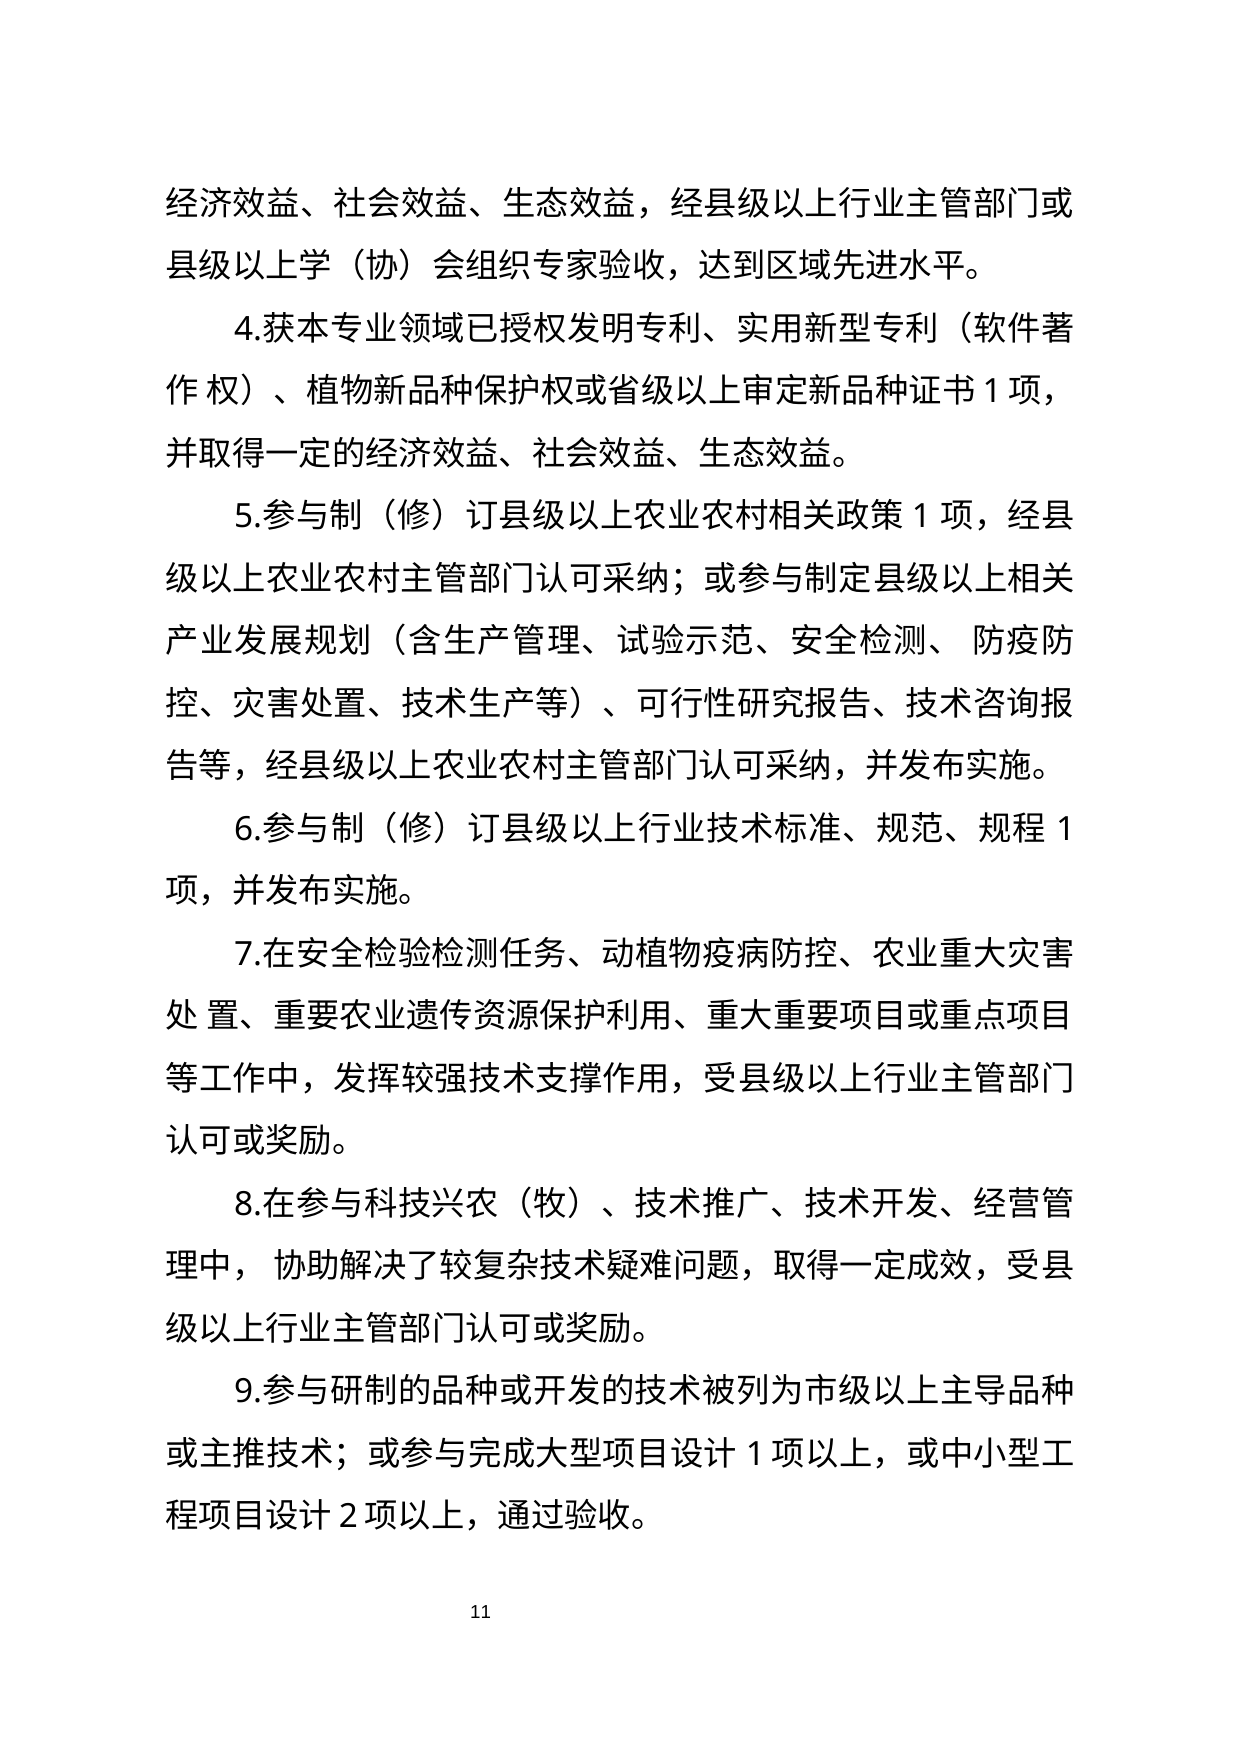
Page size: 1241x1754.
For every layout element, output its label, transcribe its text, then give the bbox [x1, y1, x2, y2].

text 9.参与研制的品种或开发的技术被列为市级以上主导品种或主推技术；或参与完成大型项目设计1项以上，或中小型工程项目设计2项以上，通过验收。 [165, 1353, 1075, 1540]
text 5.参与制（修）订县级以上农业农村相关政策 1 项，经县级以上农业农村主管部门认可采纳；或参与制定县级以上相关产业发展规划（含生产管理、试验示范、安全检测、 防疫防控、灾害处置、技术生产等）、可行性研究报告、技术咨询报告等，经县级以上农业农村主管部门认可采纳，并发布实施。 [165, 478, 1075, 790]
text 4.获本专业领域已授权发明专利、实用新型专利（软件著作 权）、植物新品种保护权或省级以上审定新品种证书1项，并取得一定的经济效益、社会效益、生态效益。 [165, 290, 1075, 478]
text 8.在参与科技兴农（牧）、技术推广、技术开发、经营管理中， 协助解决了较复杂技术疑难问题，取得一定成效，受县级以上行业主管部门认可或奖励。 [165, 1165, 1075, 1353]
text 7.在安全检验检测任务、动植物疫病防控、农业重大灾害处 置、重要农业遗传资源保护利用、重大重要项目或重点项目等工作中，发挥较强技术支撑作用，受县级以上行业主管部门认可或奖励。 [165, 915, 1075, 1165]
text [165, 165, 1075, 290]
text 6.参与制（修）订县级以上行业技术标准、规范、规程 1 项，并发布实施。 [165, 790, 1075, 915]
